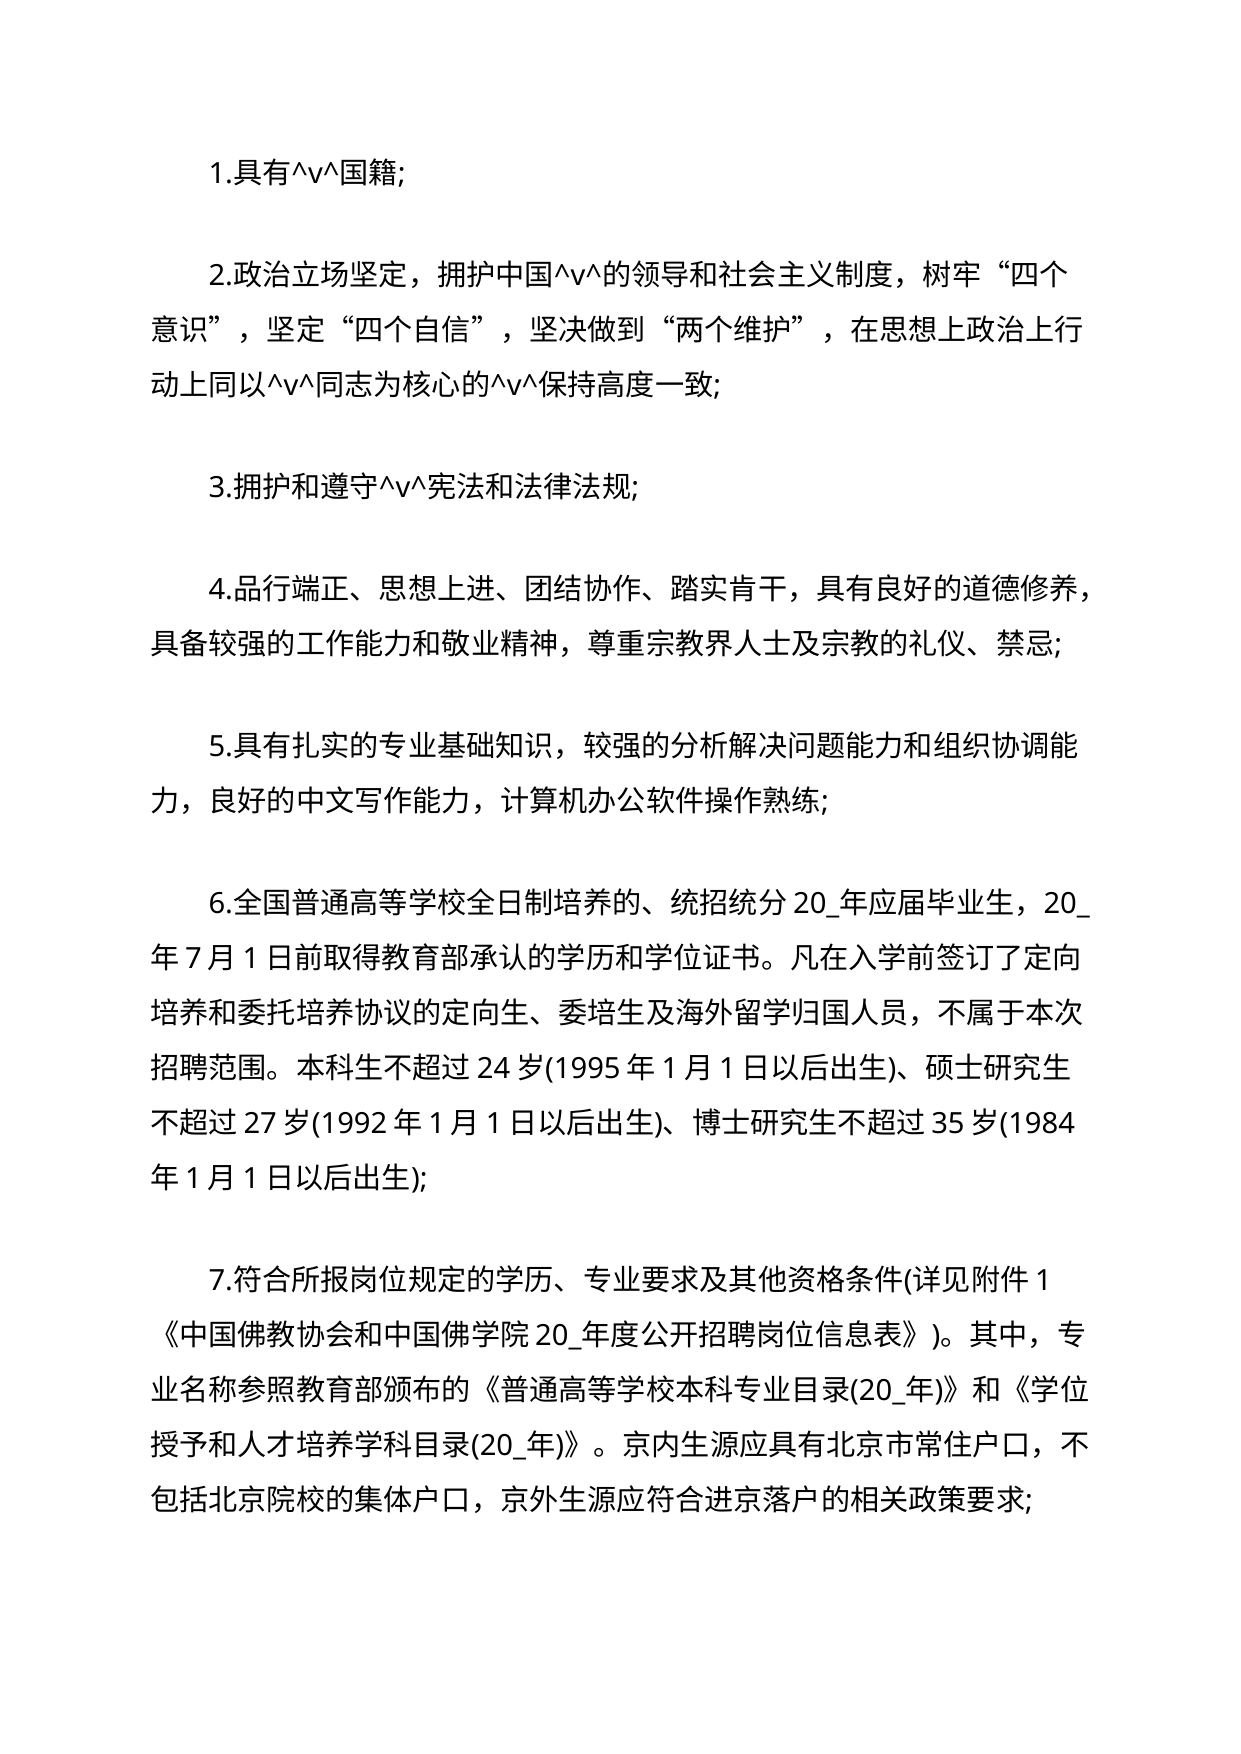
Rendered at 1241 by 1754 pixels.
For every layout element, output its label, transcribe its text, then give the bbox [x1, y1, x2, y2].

text 3.拥护和遵守^v^宪法和法律法规; [150, 464, 1090, 506]
text 7.符合所报岗位规定的学历、专业要求及其他资格条件(详见附件1《中国佛教协会和中国佛学院20_年度公开招聘岗位信息表》)。其中，专业名称参照教育部颁布的《普通高等学校本科专业目录(20_年)》和《学位授予和人才培养学科目录(20_年)》。京内生源应具有北京市常住户口，不包括北京院校的集体户口，京外生源应符合进京落户的相关政策要求; [150, 1257, 1090, 1519]
text 5.具有扎实的专业基础知识，较强的分析解决问题能力和组织协调能力，良好的中文写作能力，计算机办公软件操作熟练; [150, 723, 1090, 820]
text 1.具有^v^国籍; [150, 150, 1090, 192]
text 2.政治立场坚定，拥护中国^v^的领导和社会主义制度，树牢“四个意识”，坚定“四个自信”，坚决做到“两个维护”，在思想上政治上行动上同以^v^同志为核心的^v^保持高度一致; [150, 252, 1090, 404]
text 6.全国普通高等学校全日制培养的、统招统分20_年应届毕业生，20_年7月1日前取得教育部承认的学历和学位证书。凡在入学前签订了定向培养和委托培养协议的定向生、委培生及海外留学归国人员，不属于本次招聘范围。本科生不超过24岁(1995年1月1日以后出生)、硕士研究生不超过27岁(1992年1月1日以后出生)、博士研究生不超过35岁(1984年1月1日以后出生); [150, 880, 1090, 1197]
text 4.品行端正、思想上进、团结协作、踏实肯干，具有良好的道德修养，具备较强的工作能力和敬业精神，尊重宗教界人士及宗教的礼仪、禁忌; [150, 566, 1090, 663]
